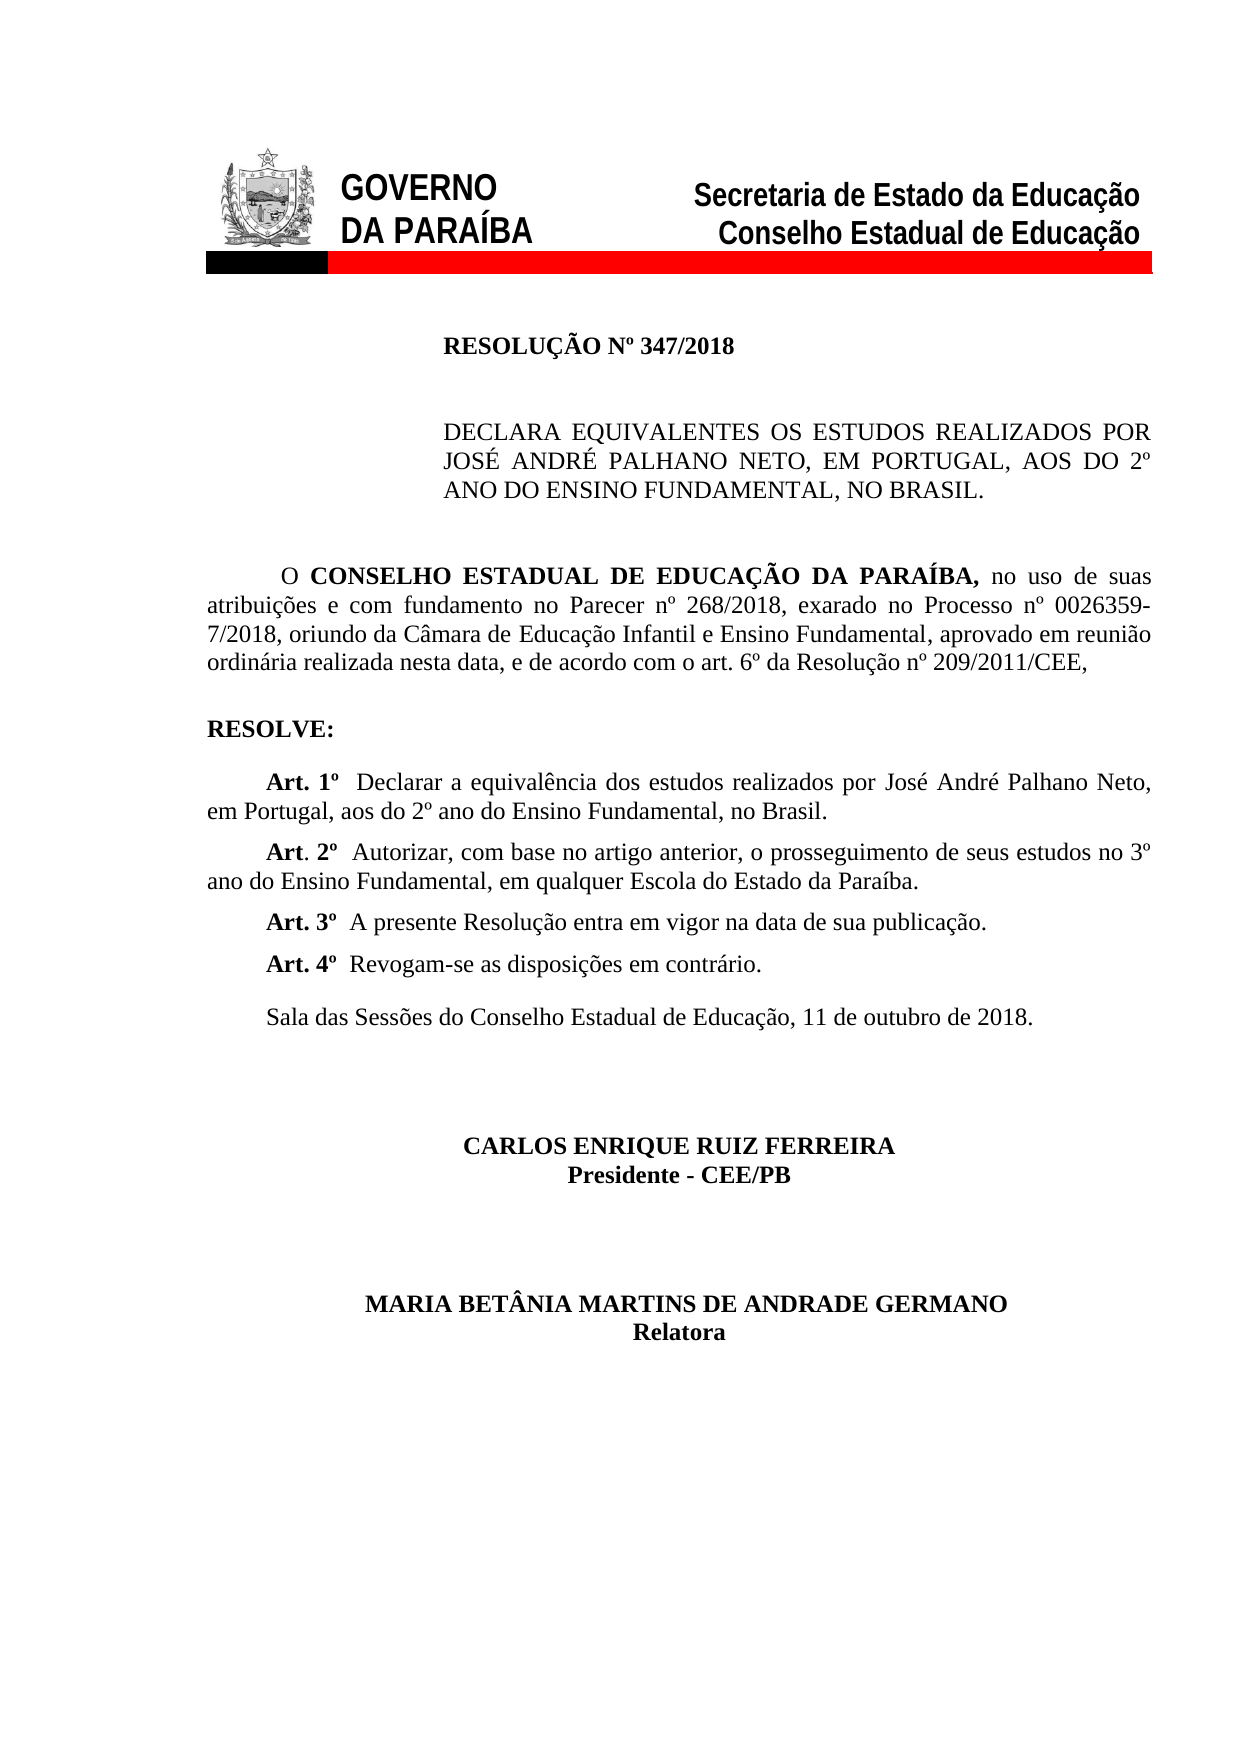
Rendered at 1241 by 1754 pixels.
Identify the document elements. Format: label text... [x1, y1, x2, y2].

table_header Secretaria de Estado da Educação Conselho Estadual de Educação [566, 148, 1152, 251]
table_header [207, 148, 329, 251]
table_cell [330, 253, 1151, 272]
text RESOLUÇÃO Nº 347/2018 [443, 331, 1152, 360]
text O CONSELHO ESTADUAL DE EDUCAÇÃO DA PARAÍBA, no uso de suas atribuições e com fundamento no Parecer nº 268/2018, exarado no Processo nº 0026359-7/2018, oriundo da Câmara de Educação Infantil e Ensino Fundamental, aprovado em reunião ordinária realizada nesta data, e de acordo com o art. 6º da Resolução nº 209/2011/CEE, [207, 561, 1152, 676]
text Presidente - CEE/PB [207, 1160, 1152, 1189]
text DECLARA EQUIVALENTES OS ESTUDOS REALIZADOS POR JOSÉ ANDRÉ PALHANO NETO, EM PORTUGAL, AOS DO 2º ANO DO ENSINO FUNDAMENTAL, NO BRASIL. [443, 417, 1152, 504]
text Art. 1º Declarar a equivalência dos estudos realizados por José André Palhano Neto, em Portugal, aos do 2º ano do Ensino Fundamental, no Brasil. [207, 767, 1152, 825]
text Art. 3º A presente Resolução entra em vigor na data de sua publicação. [266, 907, 1152, 936]
text Art. 4º Revogam-se as disposições em contrário. [266, 949, 1152, 977]
text Sala das Sessões do Conselho Estadual de Educação, 11 de outubro de 2018. [207, 1002, 1152, 1031]
table_header GOVERNO DA PARAÍBA [329, 148, 566, 251]
subtitle MARIA BETÂNIA MARTINS DE ANDRADE GERMANO [192, 1289, 1181, 1317]
text RESOLVE: [207, 714, 1152, 742]
table_cell [208, 253, 328, 272]
text Relatora [207, 1317, 1152, 1346]
picture [220, 147, 316, 247]
text CARLOS ENRIQUE RUIZ FERREIRA [207, 1131, 1152, 1160]
text Art. 2º Autorizar, com base no artigo anterior, o prosseguimento de seus estudos no 3º ano do Ensino Fundamental, em qualquer Escola do Estado da Paraíba. [207, 837, 1152, 895]
